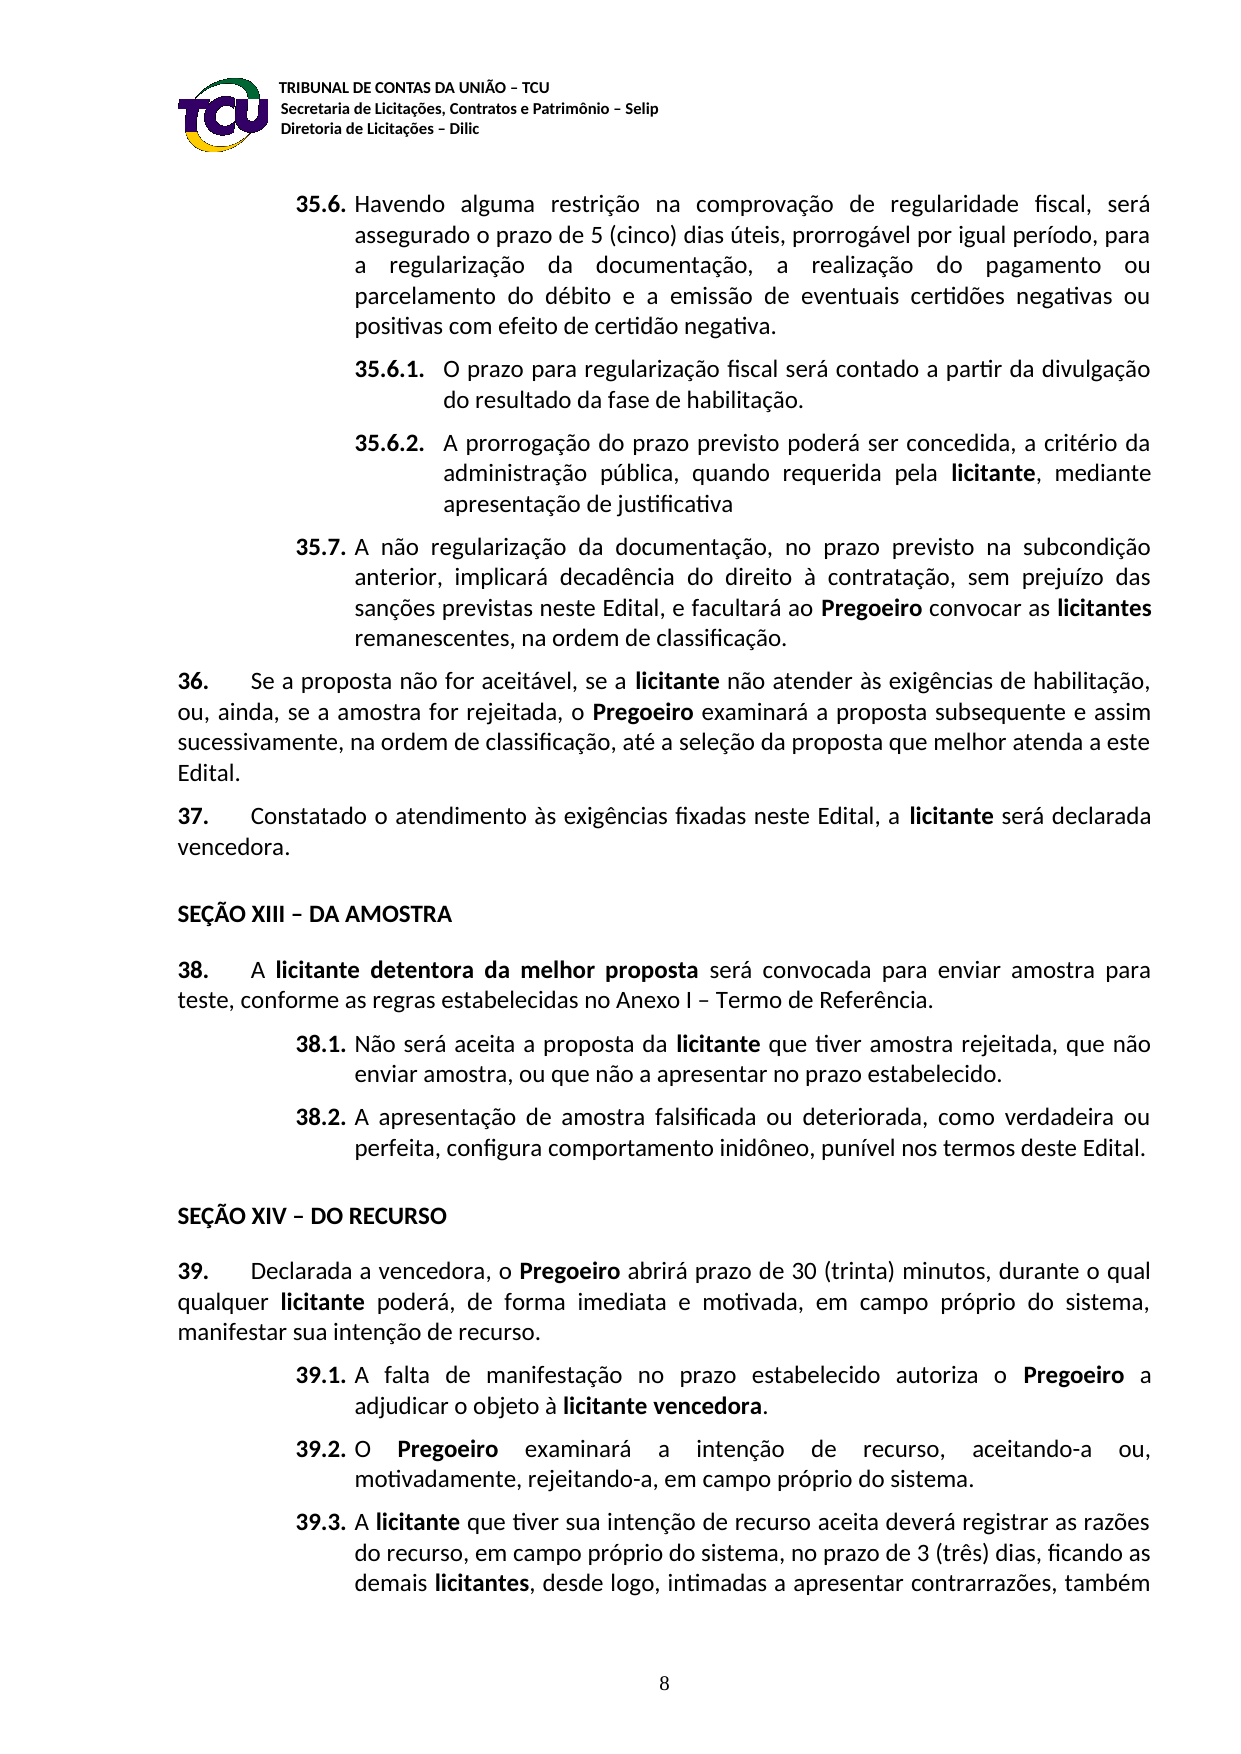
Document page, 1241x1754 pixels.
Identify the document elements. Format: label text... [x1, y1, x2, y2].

list A licitante detentora da melhor proposta será convocada para enviar amostra para teste, conforme as regras estabelecidas no Anexo I – Termo de Referência. [177, 954, 1152, 1015]
list Se a proposta não for aceitável, se a licitante não atender às exigências de habilitação, ou, ainda, se a amostra for rejeitada, o Pregoeiro examinará a proposta subsequente e assim sucessivamente, na ordem de classificação, até a seleção da proposta que melhor atenda a este Edital. [177, 666, 1152, 788]
list Constatado o atendimento às exigências fixadas neste Edital, a licitante será declarada vencedora. [177, 800, 1152, 861]
list O prazo para regularização fiscal será contado a partir da divulgação do resultado da fase de habilitação. [354, 353, 1152, 414]
subtitle SEÇÃO XIII – DA AMOSTRA [177, 899, 1152, 929]
list Não será aceita a proposta da licitante que tiver amostra rejeitada, que não enviar amostra, ou que não a apresentar no prazo estabelecido. [295, 1028, 1152, 1089]
picture [177, 78, 268, 152]
list Declarada a vencedora, o Pregoeiro abrirá prazo de 30 (trinta) minutos, durante o qual qualquer licitante poderá, de forma imediata e motivada, em campo próprio do sistema, manifestar sua intenção de recurso. [177, 1255, 1152, 1347]
list Havendo alguma restrição na comprovação de regularidade fiscal, será assegurado o prazo de 5 (cinco) dias úteis, prorrogável por igual período, para a regularização da documentação, a realização do pagamento ou parcelamento do débito e a emissão de eventuais certidões negativas ou positivas com efeito de certidão negativa. [295, 188, 1152, 341]
list A falta de manifestação no prazo estabelecido autoriza o Pregoeiro a adjudicar o objeto à licitante vencedora. [295, 1359, 1152, 1420]
list A não regularização da documentação, no prazo previsto na subcondição anterior, implicará decadência do direito à contratação, sem prejuízo das sanções previstas neste Edital, e facultará ao Pregoeiro convocar as licitantes remanescentes, na ordem de classificação. [295, 531, 1152, 653]
list O Pregoeiro examinará a intenção de recurso, aceitando-a ou, motivadamente, rejeitando-a, em campo próprio do sistema. [295, 1433, 1152, 1494]
list A apresentação de amostra falsificada ou deteriorada, como verdadeira ou perfeita, configura comportamento inidôneo, punível nos termos deste Edital. [295, 1101, 1152, 1162]
subtitle SEÇÃO XIV – DO RECURSO [177, 1200, 1152, 1230]
list A prorrogação do prazo previsto poderá ser concedida, a critério da administração pública, quando requerida pela licitante, mediante apresentação de justificativa [354, 427, 1152, 518]
